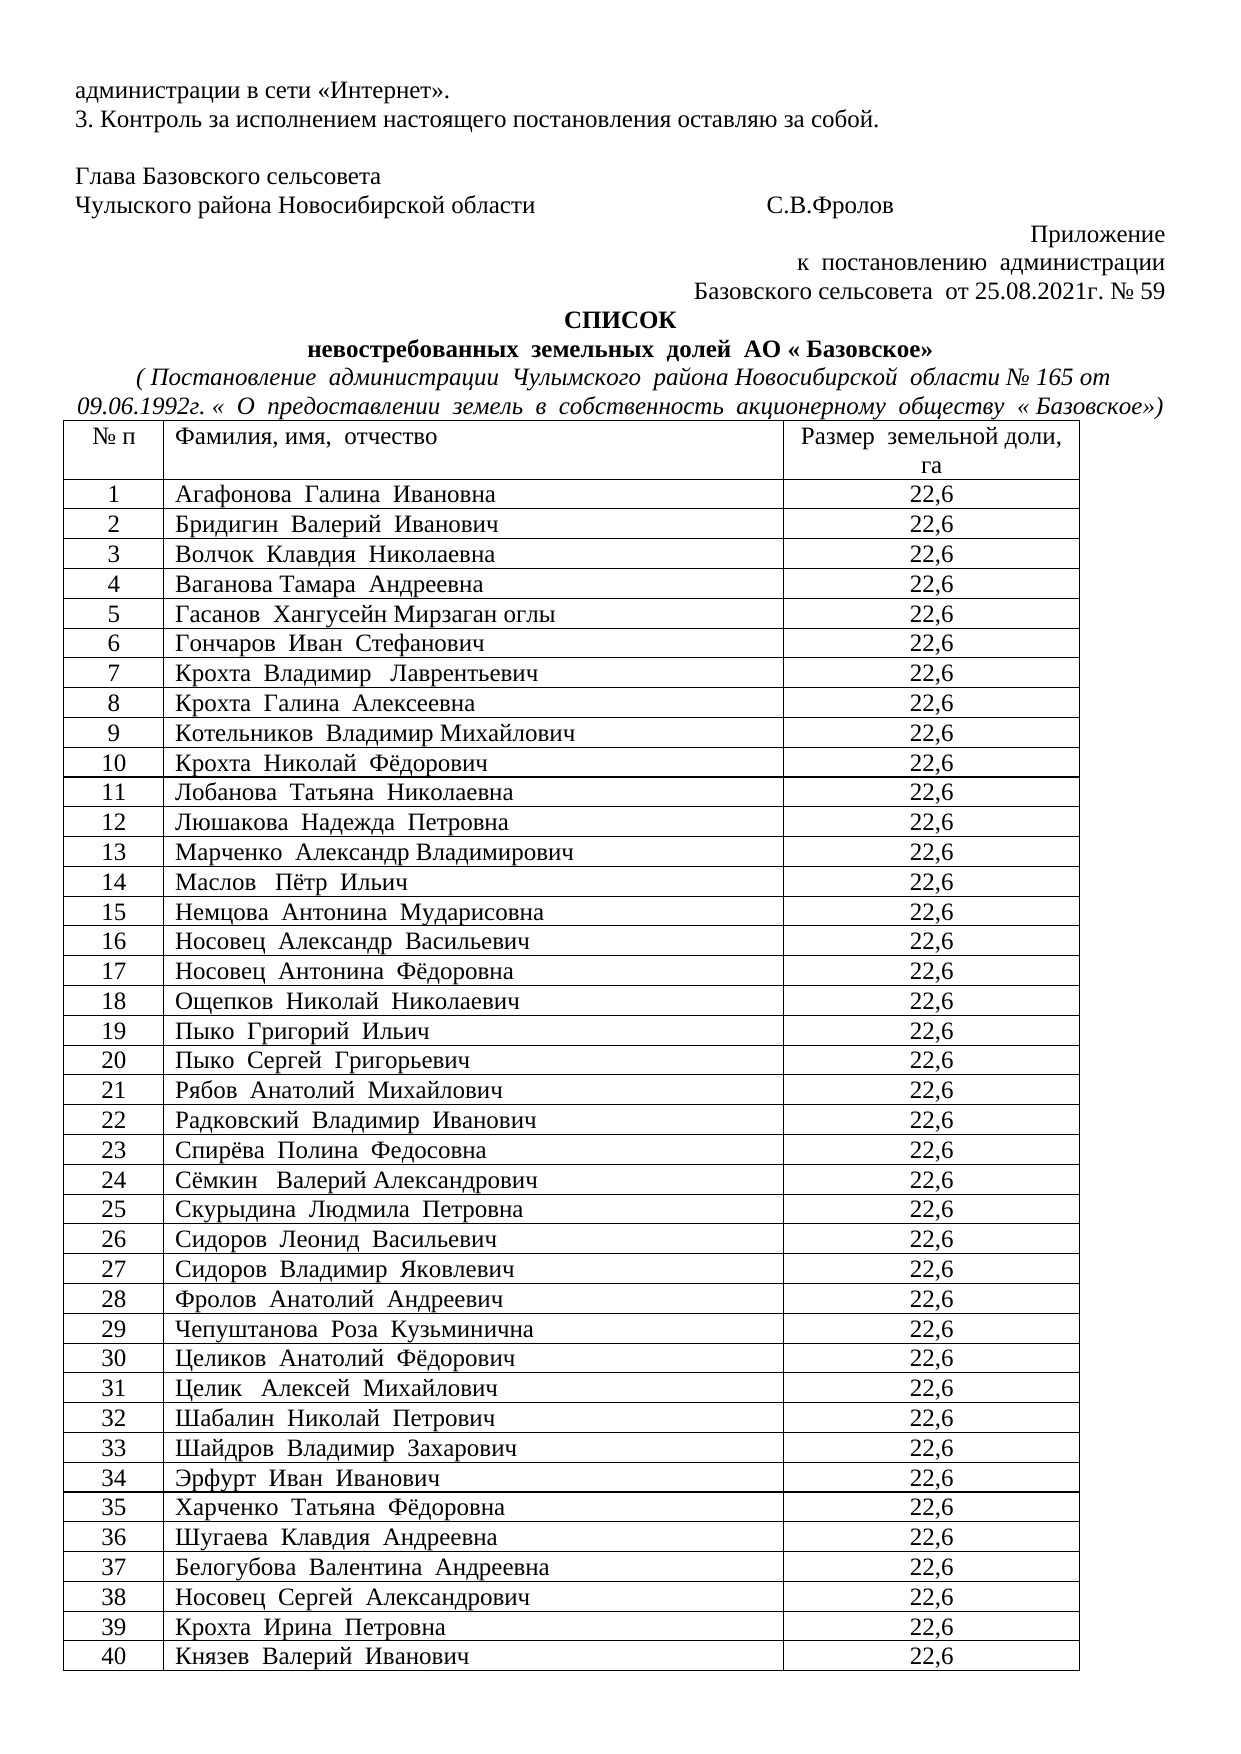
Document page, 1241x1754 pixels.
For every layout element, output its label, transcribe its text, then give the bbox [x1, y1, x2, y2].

table_cell 22,6 [784, 569, 1079, 598]
table_header № п [64, 421, 163, 478]
table_cell Бридигин Валерий Иванович [164, 509, 783, 538]
table_cell Чепуштанова Роза Кузьминична [164, 1314, 783, 1342]
table_header Фамилия, имя, отчество [164, 421, 783, 478]
table_cell 29 [64, 1314, 163, 1342]
table_cell Сидоров Владимир Яковлевич [164, 1254, 783, 1283]
table_cell 40 [64, 1641, 163, 1670]
table_cell 22,6 [784, 956, 1079, 985]
table_cell Ваганова Тамара Андреевна [164, 569, 783, 598]
table_cell Носовец Александр Васильевич [164, 926, 783, 955]
table_cell Шайдров Владимир Захарович [164, 1433, 783, 1462]
table_cell Белогубова Валентина Андреевна [164, 1552, 783, 1581]
table_cell 6 [64, 629, 163, 657]
table_cell 13 [64, 837, 163, 866]
table_cell 22,6 [784, 1284, 1079, 1313]
table_cell Князев Валерий Иванович [164, 1641, 783, 1670]
table_cell Шабалин Николай Петрович [164, 1403, 783, 1432]
table_cell 39 [64, 1612, 163, 1640]
table_cell Крохта Николай Фёдорович [164, 748, 783, 776]
table_cell Люшакова Надежда Петровна [164, 807, 783, 836]
table_cell Маслов Пётр Ильич [164, 867, 783, 896]
table_cell 22,6 [784, 1433, 1079, 1462]
text Глава Базовского сельсовета [75, 161, 1165, 190]
table_cell 22,6 [784, 1254, 1079, 1283]
table_cell 16 [64, 926, 163, 955]
table_cell Скурыдина Людмила Петровна [164, 1195, 783, 1223]
table_cell 22,6 [784, 1224, 1079, 1253]
table_cell Харченко Татьяна Фёдоровна [164, 1493, 783, 1521]
table_cell Эрфурт Иван Иванович [164, 1463, 783, 1491]
table_cell 17 [64, 956, 163, 985]
table_cell 10 [64, 748, 163, 776]
table_cell 22,6 [784, 837, 1079, 866]
text Чулыского района Новосибирской области С.В.Фролов [75, 190, 1165, 219]
table_cell 22 [64, 1105, 163, 1134]
table_cell 18 [64, 986, 163, 1015]
text к постановлению администрации [75, 247, 1165, 276]
table_cell 22,6 [784, 1195, 1079, 1223]
table_cell 38 [64, 1582, 163, 1611]
table_cell 31 [64, 1373, 163, 1402]
table_cell Радковский Владимир Иванович [164, 1105, 783, 1134]
table_cell 22,6 [784, 1522, 1079, 1551]
table_cell Лобанова Татьяна Николаевна [164, 778, 783, 806]
table_cell Котельников Владимир Михайлович [164, 718, 783, 747]
table_cell 30 [64, 1344, 163, 1372]
table_cell Агафонова Галина Ивановна [164, 480, 783, 508]
table_cell 15 [64, 897, 163, 925]
table_cell 11 [64, 778, 163, 806]
table_cell 3 [64, 539, 163, 568]
table_cell 22,6 [784, 867, 1079, 896]
table_cell 14 [64, 867, 163, 896]
text администрации в сети «Интернет». [75, 75, 1165, 104]
table_cell 8 [64, 688, 163, 717]
table_header Размер земельной доли, га [784, 421, 1079, 478]
table_cell 36 [64, 1522, 163, 1551]
table_cell 22,6 [784, 1135, 1079, 1164]
table_cell Целик Алексей Михайлович [164, 1373, 783, 1402]
table_cell 25 [64, 1195, 163, 1223]
text СПИСОК [75, 305, 1165, 334]
table_cell 21 [64, 1075, 163, 1104]
table_cell 22,6 [784, 1314, 1079, 1342]
table_cell 22,6 [784, 1493, 1079, 1521]
table_cell 20 [64, 1046, 163, 1074]
table_cell Волчок Клавдия Николаевна [164, 539, 783, 568]
table_cell Спирёва Полина Федосовна [164, 1135, 783, 1164]
table_cell Шугаева Клавдия Андреевна [164, 1522, 783, 1551]
table_cell Крохта Владимир Лаврентьевич [164, 658, 783, 687]
table_cell 22,6 [784, 1463, 1079, 1491]
text Базовского сельсовета от 25.08.2021г. № 59 [75, 276, 1165, 305]
table_cell Сёмкин Валерий Александрович [164, 1165, 783, 1193]
table_cell Немцова Антонина Мударисовна [164, 897, 783, 925]
text Приложение [75, 219, 1165, 247]
table_cell 22,6 [784, 1373, 1079, 1402]
table_cell Носовец Сергей Александрович [164, 1582, 783, 1611]
table_cell 5 [64, 599, 163, 627]
text невостребованных земельных долей АО « Базовское» [75, 334, 1165, 362]
table_cell 22,6 [784, 748, 1079, 776]
table_cell 33 [64, 1433, 163, 1462]
table_cell 22,6 [784, 539, 1079, 568]
table_cell Пыко Сергей Григорьевич [164, 1046, 783, 1074]
table_cell Крохта Ирина Петровна [164, 1612, 783, 1640]
table_cell Фролов Анатолий Андреевич [164, 1284, 783, 1313]
table_cell 26 [64, 1224, 163, 1253]
table_cell 22,6 [784, 1165, 1079, 1193]
table_cell 28 [64, 1284, 163, 1313]
table_cell 22,6 [784, 1046, 1079, 1074]
table_cell 22,6 [784, 509, 1079, 538]
text 3. Контроль за исполнением настоящего постановления оставляю за собой. [75, 104, 1165, 132]
table_cell Гончаров Иван Стефанович [164, 629, 783, 657]
table_cell Целиков Анатолий Фёдорович [164, 1344, 783, 1372]
table_cell 22,6 [784, 1075, 1079, 1104]
table_cell 22,6 [784, 1641, 1079, 1670]
table_cell 12 [64, 807, 163, 836]
text ( Постановление администрации Чулымского района Новосибирской области № 165 от 09.06.1992г. « О предоставлении земель в собственность акционерному обществу « Базовское») [75, 362, 1165, 420]
table_cell 22,6 [784, 658, 1079, 687]
table_cell Гасанов Хангусейн Мирзаган оглы [164, 599, 783, 627]
table_cell Марченко Александр Владимирович [164, 837, 783, 866]
table_cell 22,6 [784, 897, 1079, 925]
table_cell 22,6 [784, 688, 1079, 717]
table_cell Крохта Галина Алексеевна [164, 688, 783, 717]
table_cell Рябов Анатолий Михайлович [164, 1075, 783, 1104]
table_cell 32 [64, 1403, 163, 1432]
table_cell 22,6 [784, 1344, 1079, 1372]
table_cell 22,6 [784, 1612, 1079, 1640]
table_cell 27 [64, 1254, 163, 1283]
table_cell Носовец Антонина Фёдоровна [164, 956, 783, 985]
table_cell 22,6 [784, 1552, 1079, 1581]
table_cell 22,6 [784, 1403, 1079, 1432]
table_cell 35 [64, 1493, 163, 1521]
table_cell Пыко Григорий Ильич [164, 1016, 783, 1044]
table_cell 22,6 [784, 629, 1079, 657]
table_cell 4 [64, 569, 163, 598]
table_cell 22,6 [784, 599, 1079, 627]
table_cell 1 [64, 480, 163, 508]
table_cell 22,6 [784, 1016, 1079, 1044]
table_cell 37 [64, 1552, 163, 1581]
table_cell 22,6 [784, 480, 1079, 508]
table_cell Ощепков Николай Николаевич [164, 986, 783, 1015]
table_cell 22,6 [784, 926, 1079, 955]
table_cell 22,6 [784, 986, 1079, 1015]
table_cell 7 [64, 658, 163, 687]
table_cell 23 [64, 1135, 163, 1164]
table_cell 22,6 [784, 778, 1079, 806]
table_cell 22,6 [784, 807, 1079, 836]
table_cell 22,6 [784, 1582, 1079, 1611]
table_cell 24 [64, 1165, 163, 1193]
table_cell 2 [64, 509, 163, 538]
table_cell 9 [64, 718, 163, 747]
table_cell 34 [64, 1463, 163, 1491]
table_cell Сидоров Леонид Васильевич [164, 1224, 783, 1253]
table_cell 19 [64, 1016, 163, 1044]
table_cell 22,6 [784, 718, 1079, 747]
table_cell 22,6 [784, 1105, 1079, 1134]
